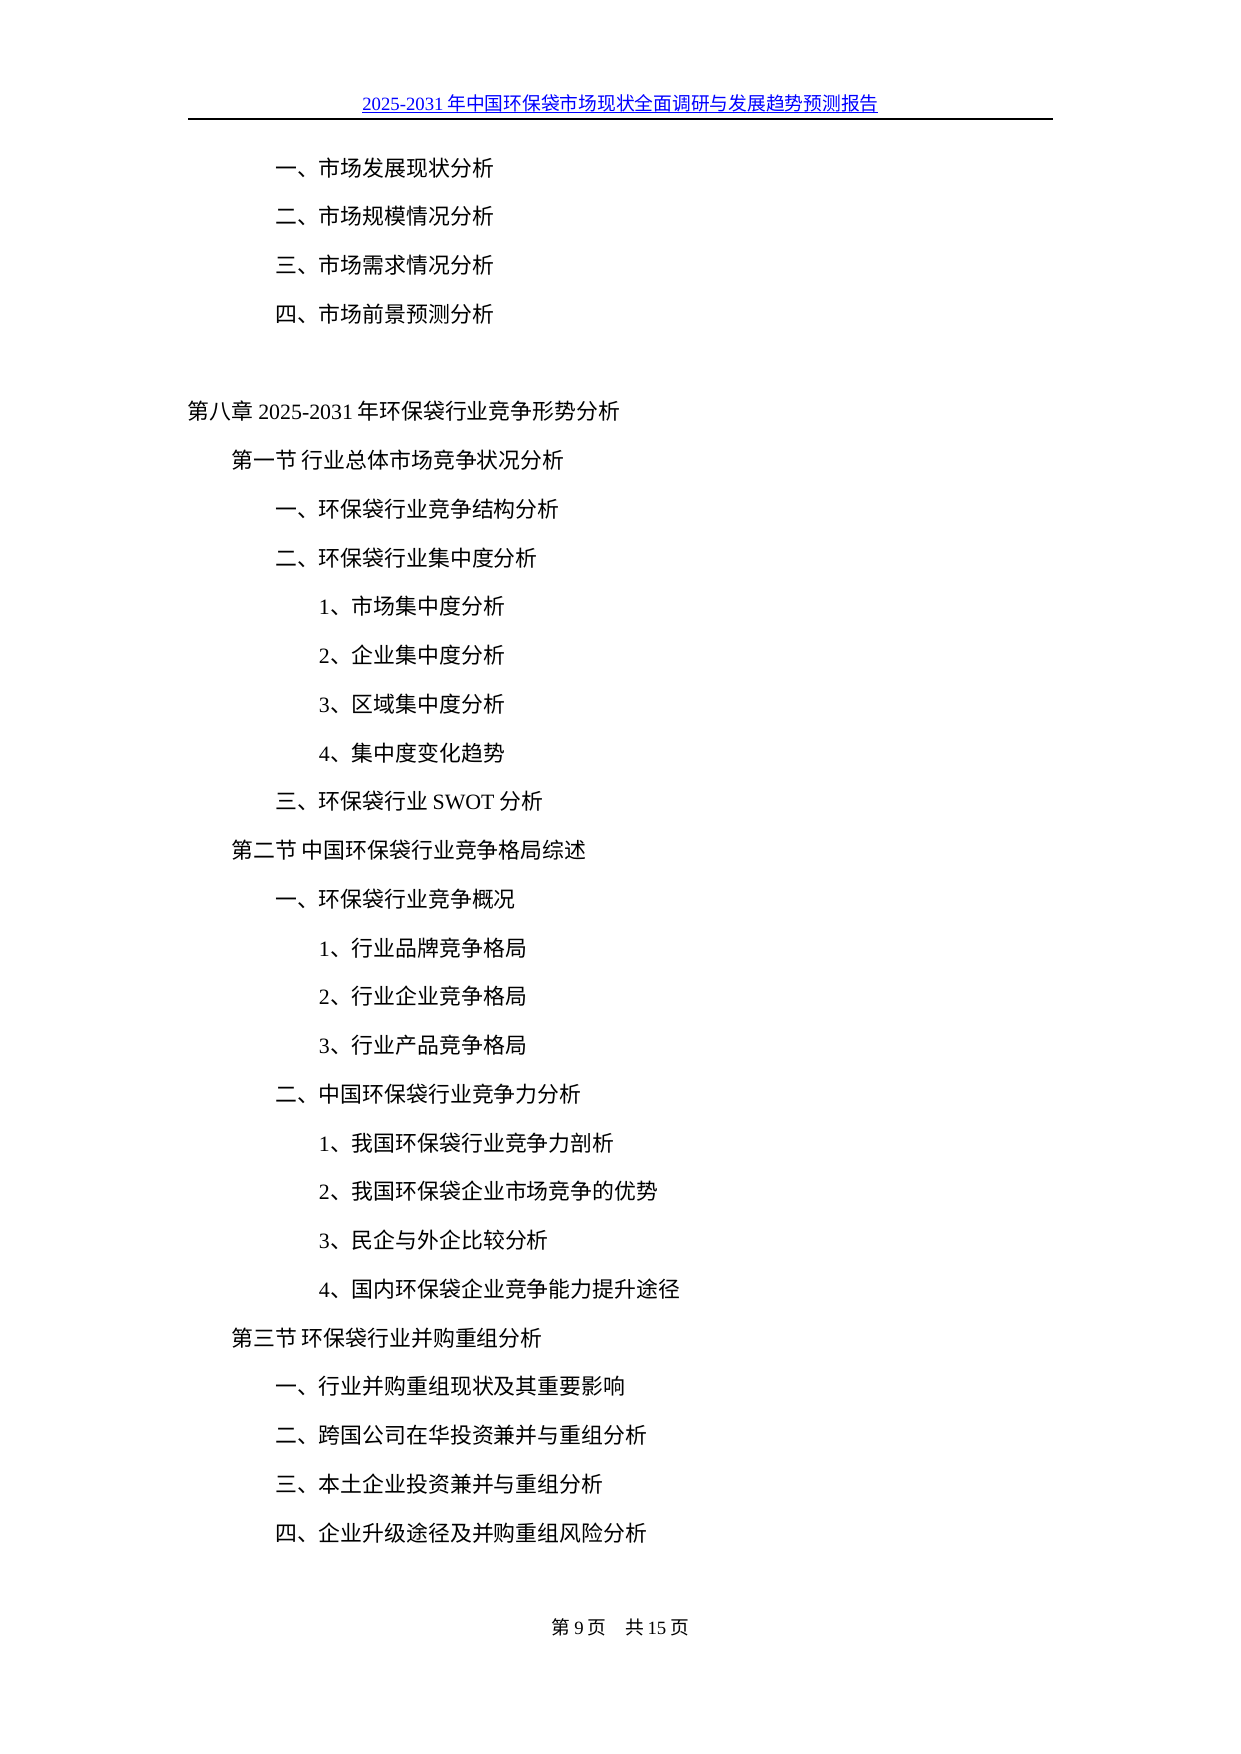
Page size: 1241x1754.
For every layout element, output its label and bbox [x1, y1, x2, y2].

text [187, 150, 1053, 1548]
